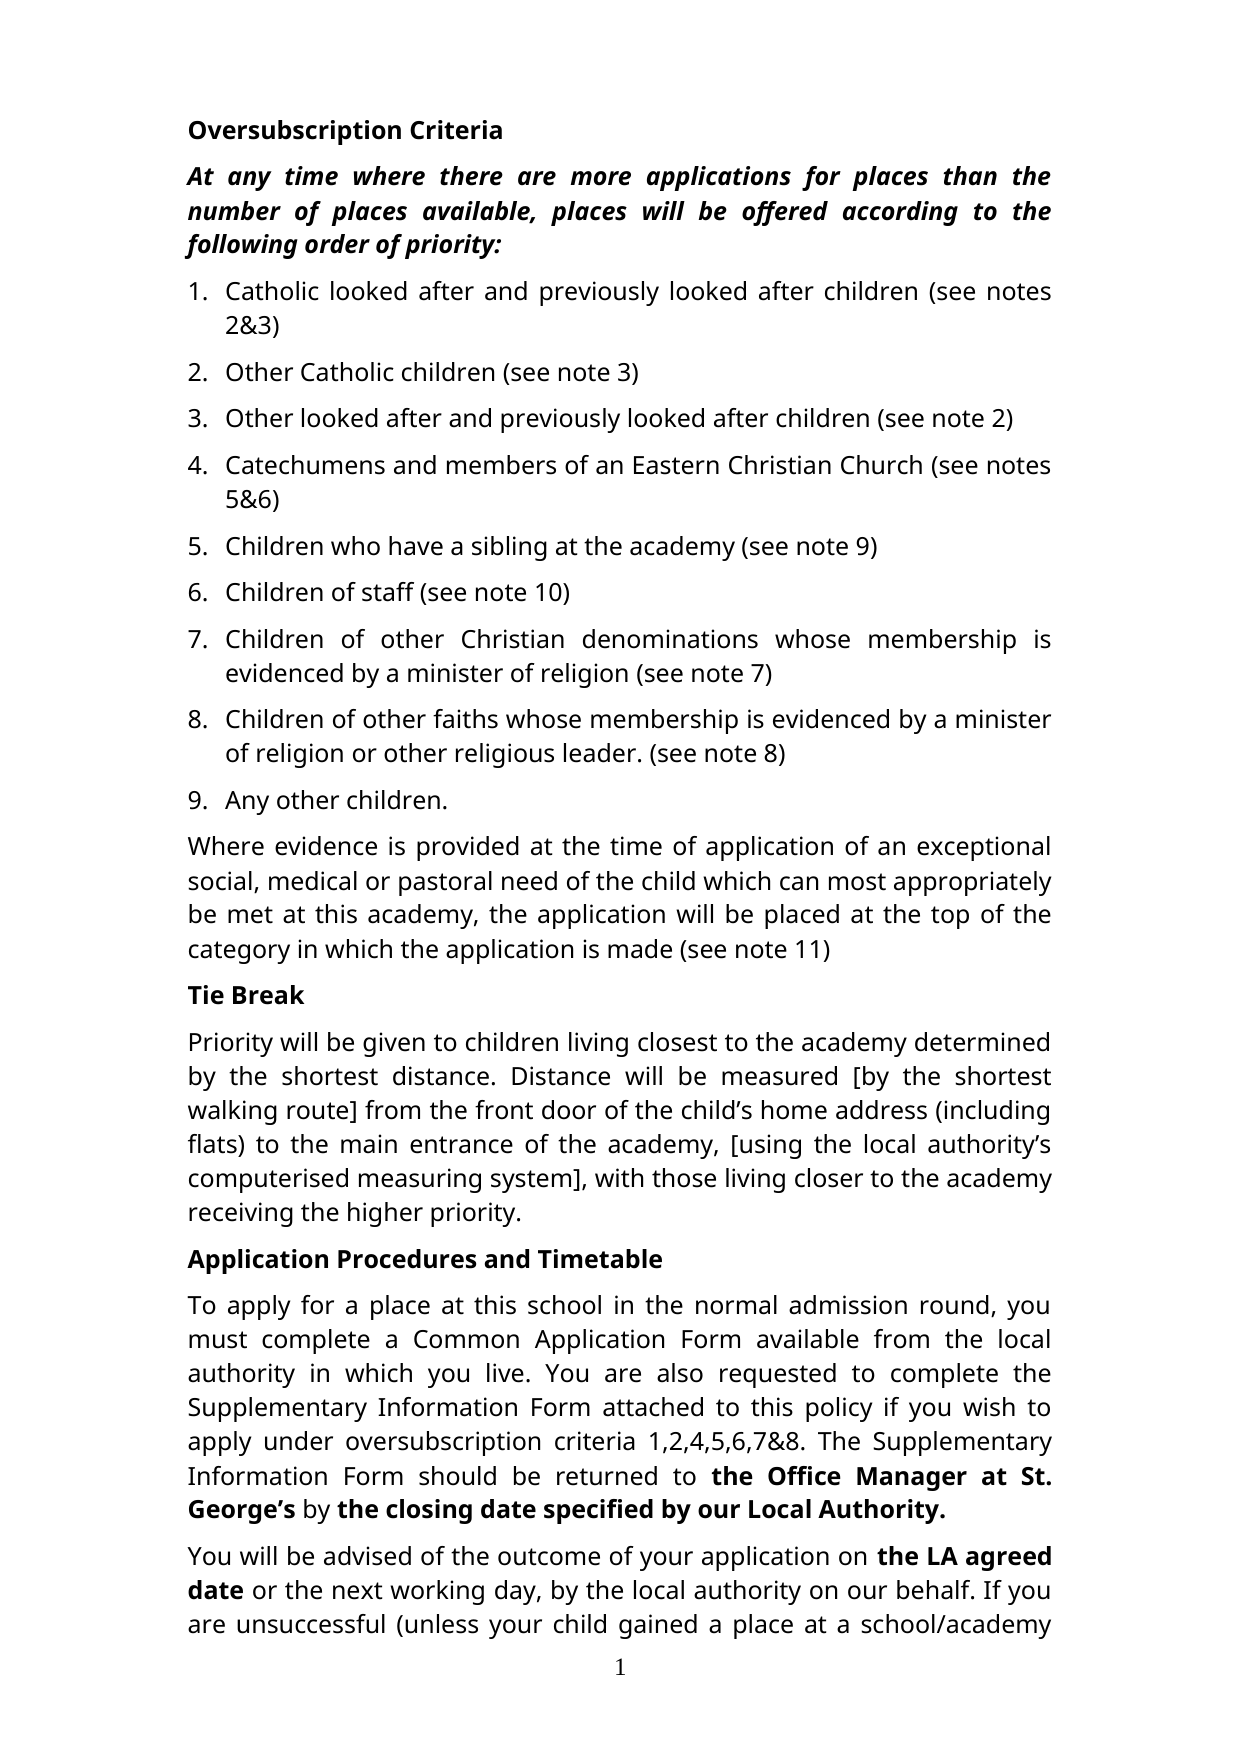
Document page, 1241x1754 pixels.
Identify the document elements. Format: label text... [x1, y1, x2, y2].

list Other looked after and previously looked after children (see note 2) [187, 401, 1053, 435]
list Children of staff (see note 10) [187, 575, 1053, 609]
subtitle Oversubscription Criteria [187, 112, 1053, 147]
list Other Catholic children (see note 3) [187, 354, 1053, 388]
text To apply for a place at this school in the normal admission round, you must complete a Common Application Form available from the local authority in which you live. You are also requested to complete the Supplementary Information Form attached to this policy if you wish to apply under oversubscription criteria 1,2,4,5,6,7&8. The Supplementary Information Form should be returned to the Office Manager at St. George’s by the closing date specified by our Local Authority. [187, 1288, 1053, 1526]
text Tie Break [187, 978, 1053, 1012]
list Children who have a sibling at the academy (see note 9) [187, 528, 1053, 562]
list Children of other Christian denominations whose membership is evidenced by a minister of religion (see note 7) [187, 621, 1053, 689]
list Catechumens and members of an Eastern Christian Church (see notes 5&6) [187, 447, 1053, 516]
text Priority will be given to children living closest to the academy determined by the shortest distance. Distance will be measured [by the shortest walking route] from the front door of the child’s home address (including flats) to the main entrance of the academy, [using the local authority’s computerised measuring system], with those living closer to the academy receiving the higher priority. [187, 1024, 1053, 1229]
text At any time where there are more applications for places than the number of places available, places will be offered according to the following order of priority: [187, 159, 1053, 261]
list Catholic looked after and previously looked after children (see notes 2&3) [187, 274, 1053, 342]
subtitle Application Procedures and Timetable [187, 1241, 1053, 1275]
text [187, 1539, 1053, 1641]
list Any other children. [187, 782, 1053, 817]
list Children of other faiths whose membership is evidenced by a minister of religion or other religious leader. (see note 8) [187, 702, 1053, 770]
text Where evidence is provided at the time of application of an exceptional social, medical or pastoral need of the child which can most appropriately be met at this academy, the application will be placed at the top of the category in which the application is made (see note 11) [187, 829, 1053, 965]
